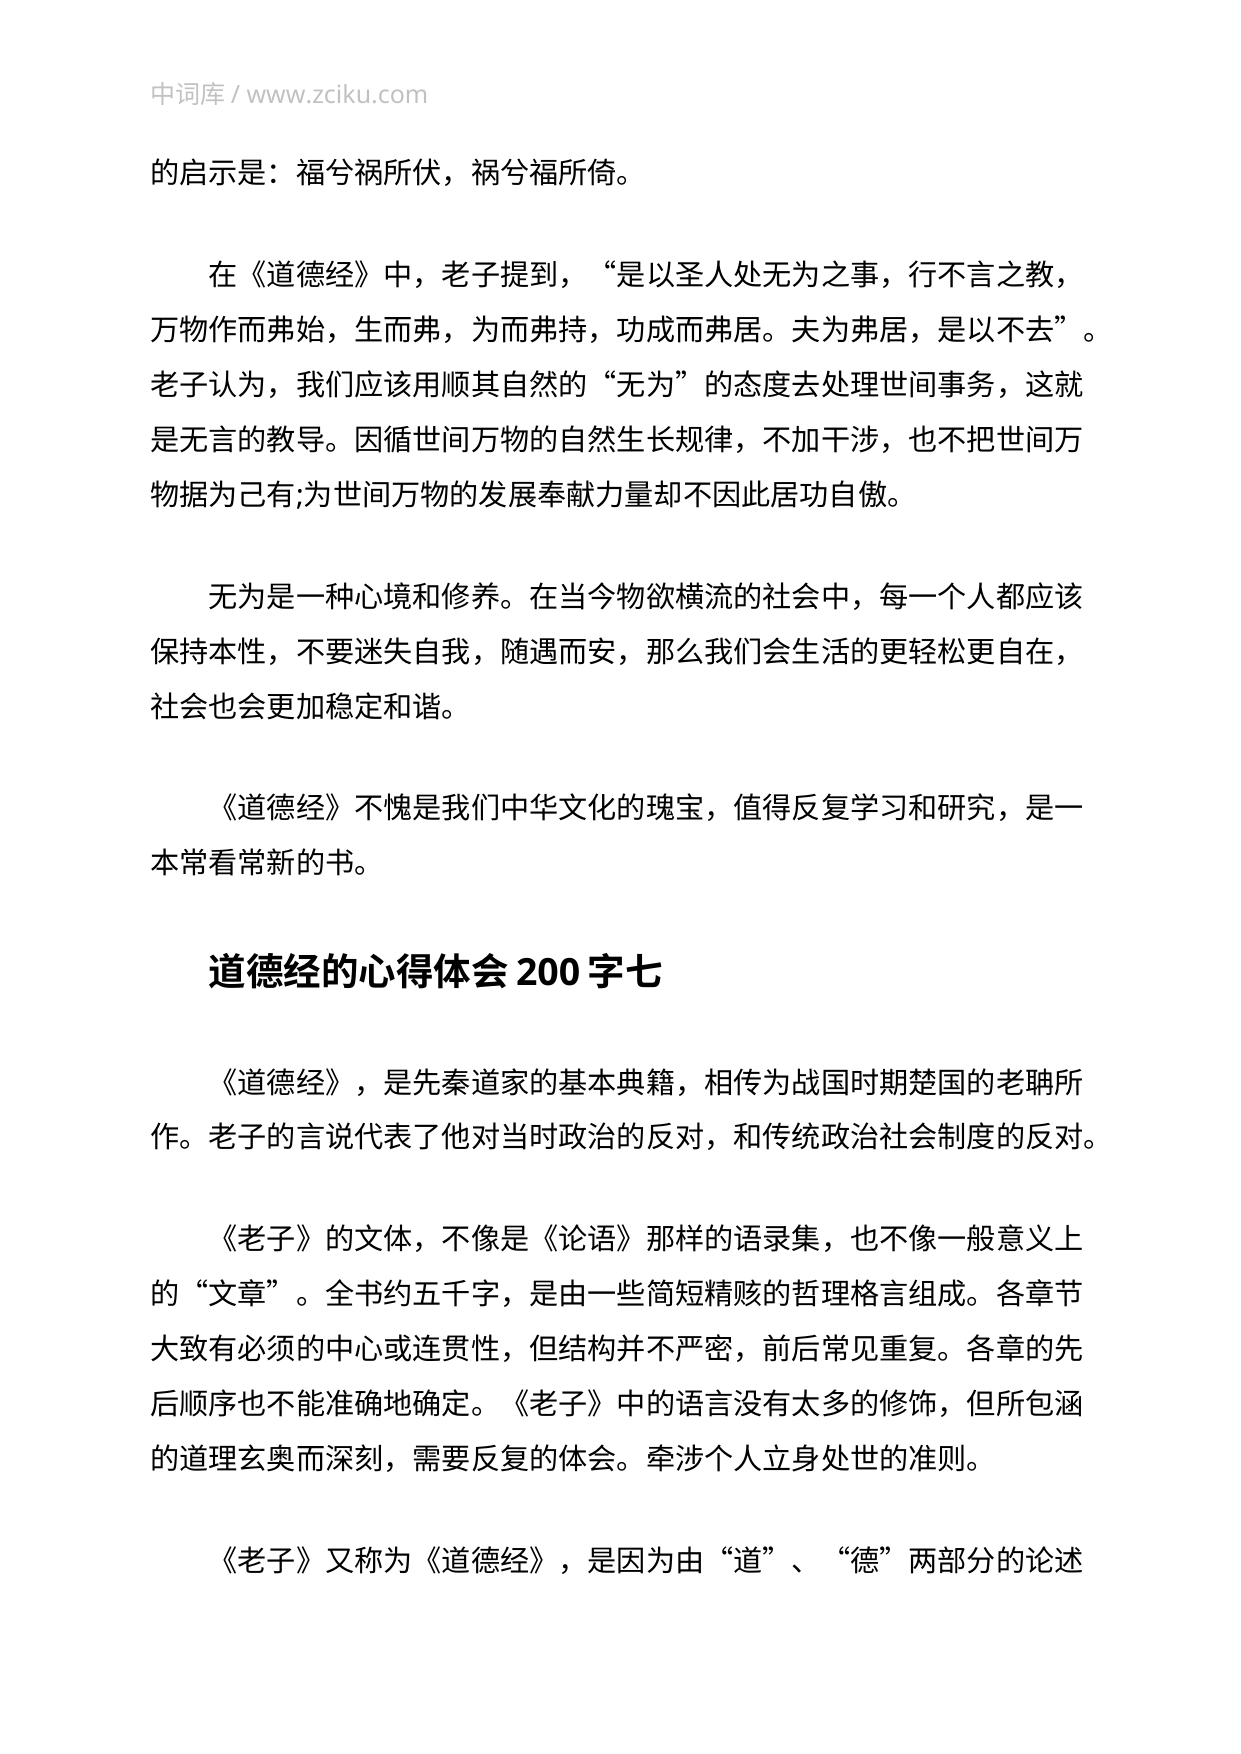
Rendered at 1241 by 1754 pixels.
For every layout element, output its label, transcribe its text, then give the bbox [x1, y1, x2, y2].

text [150, 150, 1090, 192]
text 《道德经》不愧是我们中华文化的瑰宝，值得反复学习和研究，是一本常看常新的书。 [150, 785, 1090, 882]
text 无为是一种心境和修养。在当今物欲横流的社会中，每一个人都应该保持本性，不要迷失自我，随遇而安，那么我们会生活的更轻松更自在，社会也会更加稳定和谐。 [150, 573, 1090, 725]
text 道德经的心得体会200字七 [150, 942, 1090, 996]
text 《道德经》，是先秦道家的基本典籍，相传为战国时期楚国的老聃所作。老子的言说代表了他对当时政治的反对，和传统政治社会制度的反对。 [150, 1059, 1090, 1156]
text 在《道德经》中，老子提到，“是以圣人处无为之事，行不言之教，万物作而弗始，生而弗，为而弗持，功成而弗居。夫为弗居，是以不去”。老子认为，我们应该用顺其自然的“无为”的态度去处理世间事务，这就是无言的教导。因循世间万物的自然生长规律，不加干涉，也不把世间万物据为己有;为世间万物的发展奉献力量却不因此居功自傲。 [150, 252, 1090, 514]
text 《老子》的文体，不像是《论语》那样的语录集，也不像一般意义上的“文章”。全书约五千字，是由一些简短精赅的哲理格言组成。各章节大致有必须的中心或连贯性，但结构并不严密，前后常见重复。各章的先后顺序也不能准确地确定。《老子》中的语言没有太多的修饰，但所包涵的道理玄奥而深刻，需要反复的体会。牵涉个人立身处世的准则。 [150, 1216, 1090, 1478]
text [150, 1537, 1090, 1579]
